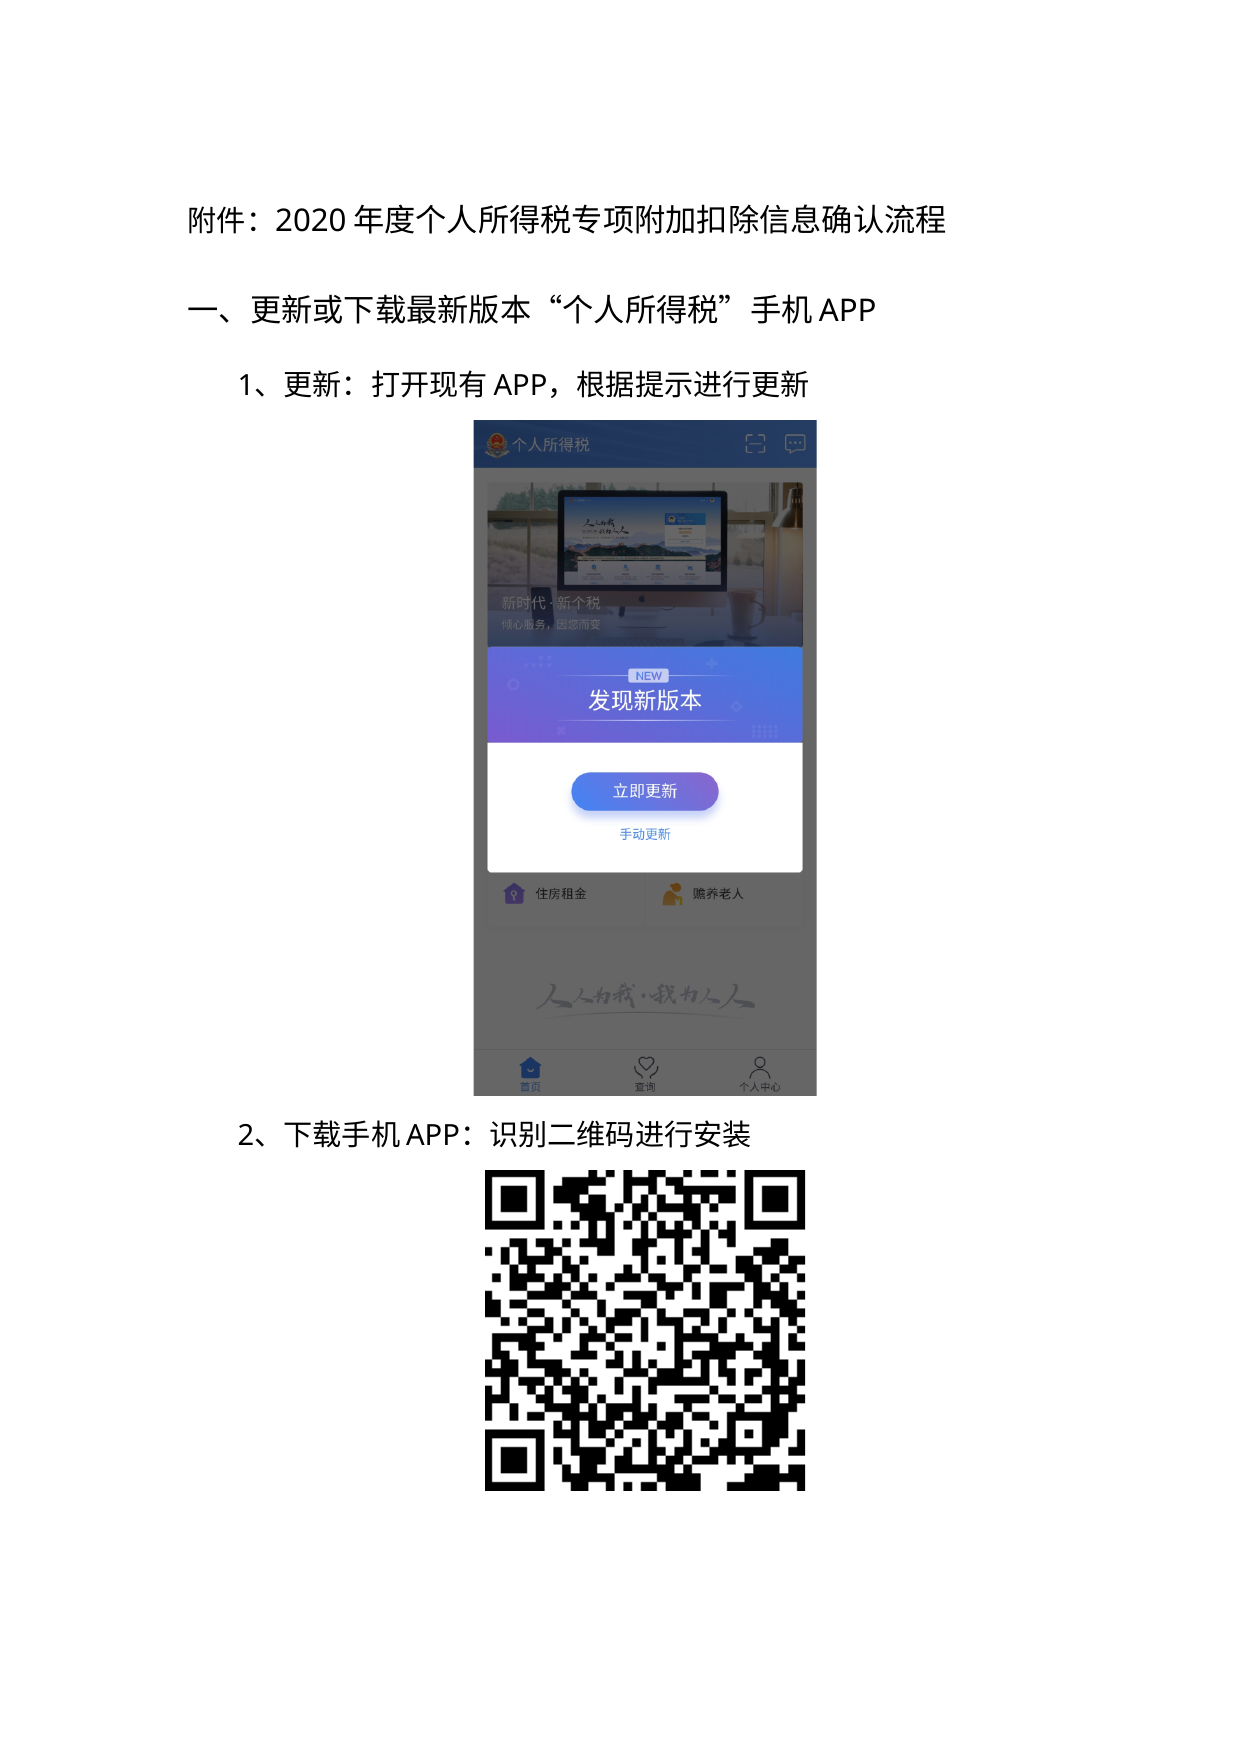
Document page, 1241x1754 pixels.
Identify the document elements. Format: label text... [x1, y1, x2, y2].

text 附件：2020年度个人所得税专项附加扣除信息确认流程 [187, 180, 1053, 255]
text 1、更新：打开现有APP，根据提示进行更新 [187, 346, 1053, 421]
text 2、下载手机APP：识别二维码进行安装 [187, 1096, 1053, 1171]
text 一、更新或下载最新版本“个人所得税”手机APP [187, 271, 1053, 346]
picture [485, 1170, 806, 1491]
picture [473, 420, 817, 1096]
